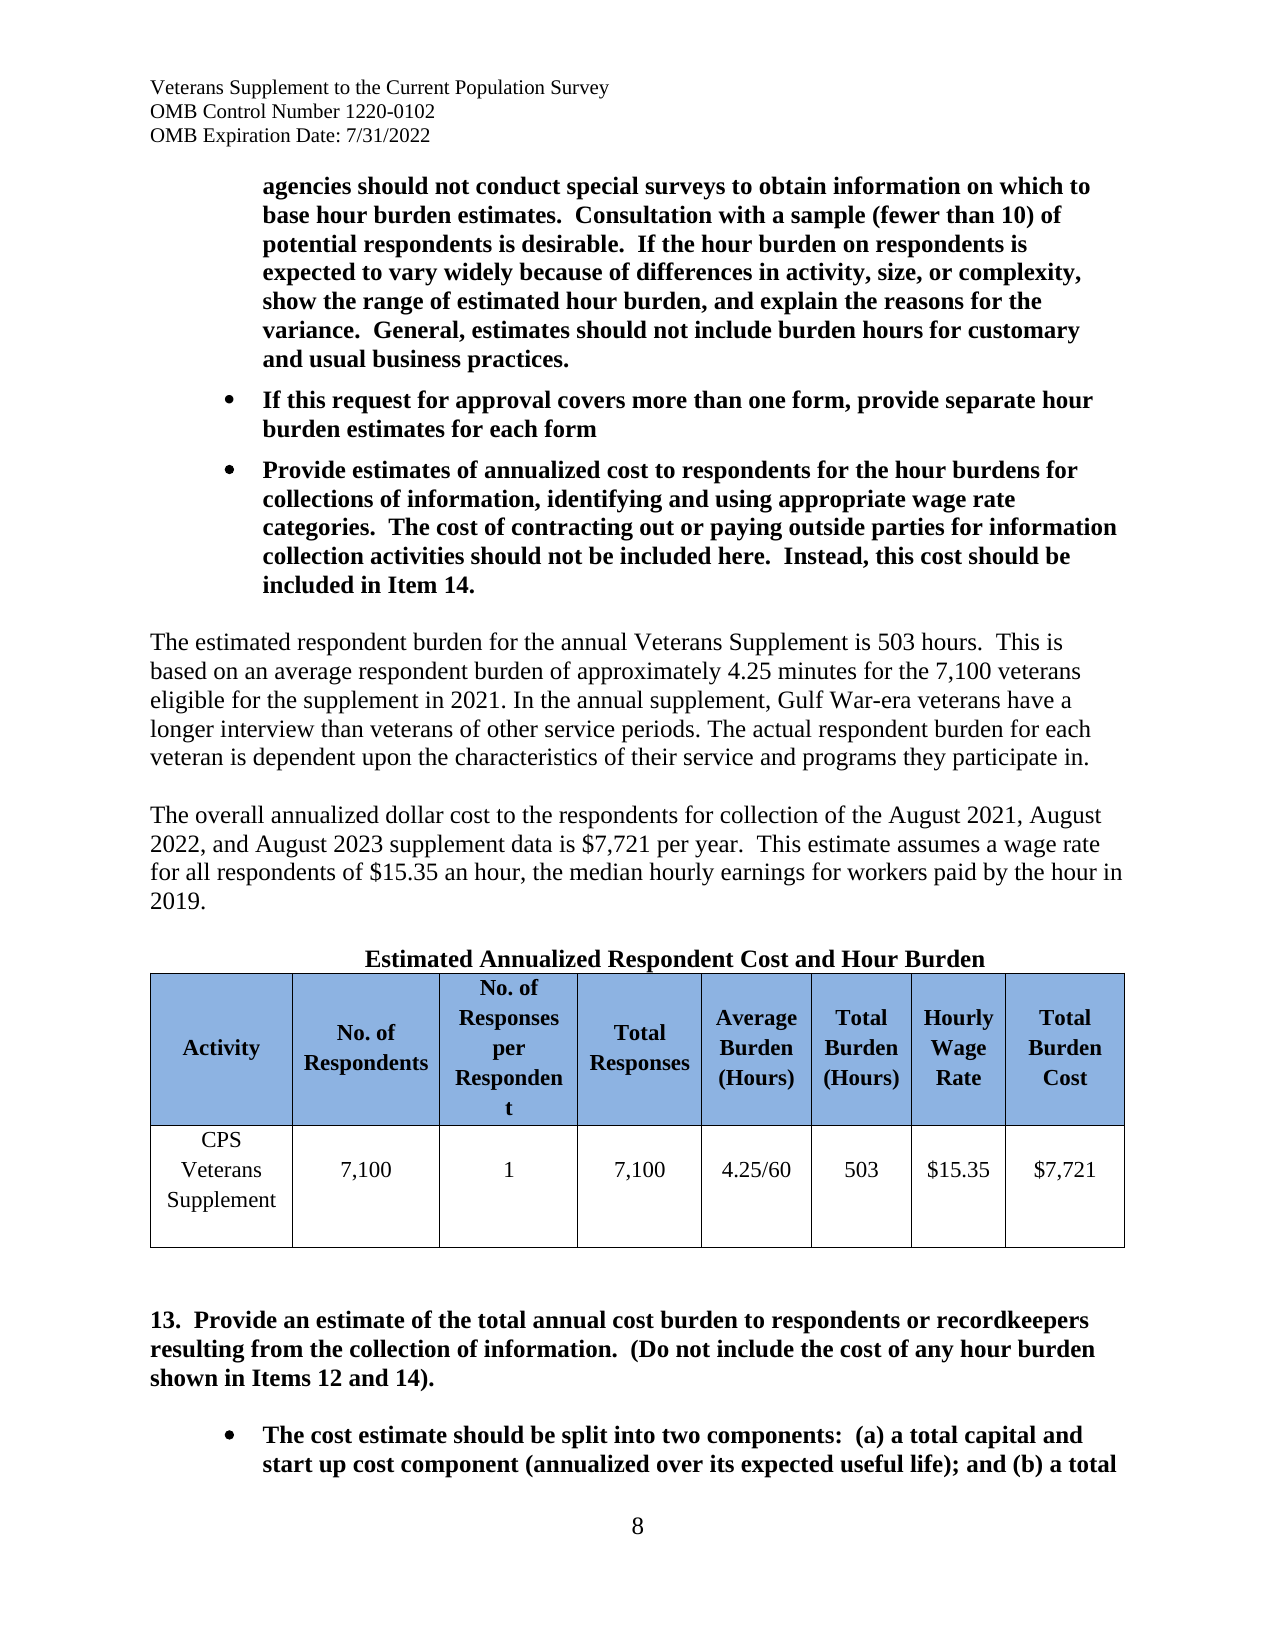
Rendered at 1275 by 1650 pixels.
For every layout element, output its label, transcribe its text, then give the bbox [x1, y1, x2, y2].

text 13. Provide an estimate of the total annual cost burden to respondents or recordkeepers resulting from the collection of information. (Do not include the cost of any hour burden shown in Items 12 and 14). [150, 1305, 1125, 1392]
text The overall annualized dollar cost to the respondents for collection of the August 2021, August 2022, and August 2023 supplement data is $7,721 per year. This estimate assumes a wage rate for all respondents of $15.35 an hour, the median hourly earnings for workers paid by the hour in 2019. [150, 800, 1125, 915]
table_cell $15.35 [912, 1126, 1005, 1247]
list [225, 1420, 1125, 1478]
table_cell CPS Veterans Supplement [151, 1126, 292, 1247]
table_header Average Burden (Hours) [702, 974, 811, 1125]
table_cell 4.25/60 [702, 1126, 811, 1247]
text Estimated Annualized Respondent Cost and Hour Burden [225, 944, 1125, 972]
list Provide estimates of annualized cost to respondents for the hour burdens for collections of information, identifying and using appropriate wage rate categories. The cost of contracting out or paying outside parties for information collection activities should not be included here. Instead, this cost should be included in Item 14. [225, 455, 1125, 599]
table_header Hourly Wage Rate [912, 974, 1005, 1125]
table_header Total Responses [578, 974, 701, 1125]
table_cell 503 [812, 1126, 911, 1247]
text The estimated respondent burden for the annual Veterans Supplement is 503 hours. This is based on an average respondent burden of approximately 4.25 minutes for the 7,100 veterans eligible for the supplement in 2021. In the annual supplement, Gulf War-era veterans have a longer interview than veterans of other service periods. The actual respondent burden for each veteran is dependent upon the characteristics of their service and programs they participate in. [150, 627, 1125, 771]
table_header Total Burden (Hours) [812, 974, 911, 1125]
table_cell 1 [440, 1126, 577, 1247]
table_header Total Burden Cost [1006, 974, 1124, 1125]
list If this request for approval covers more than one form, provide separate hour burden estimates for each form [225, 385, 1125, 442]
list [225, 171, 1125, 372]
table_header No. of Responses per Respondent [440, 974, 577, 1125]
table_cell 7,100 [293, 1126, 439, 1247]
table_cell $7,721 [1006, 1126, 1124, 1247]
table_header No. of Respondents [293, 974, 439, 1125]
table_header Activity [151, 974, 292, 1125]
table_cell 7,100 [578, 1126, 701, 1247]
